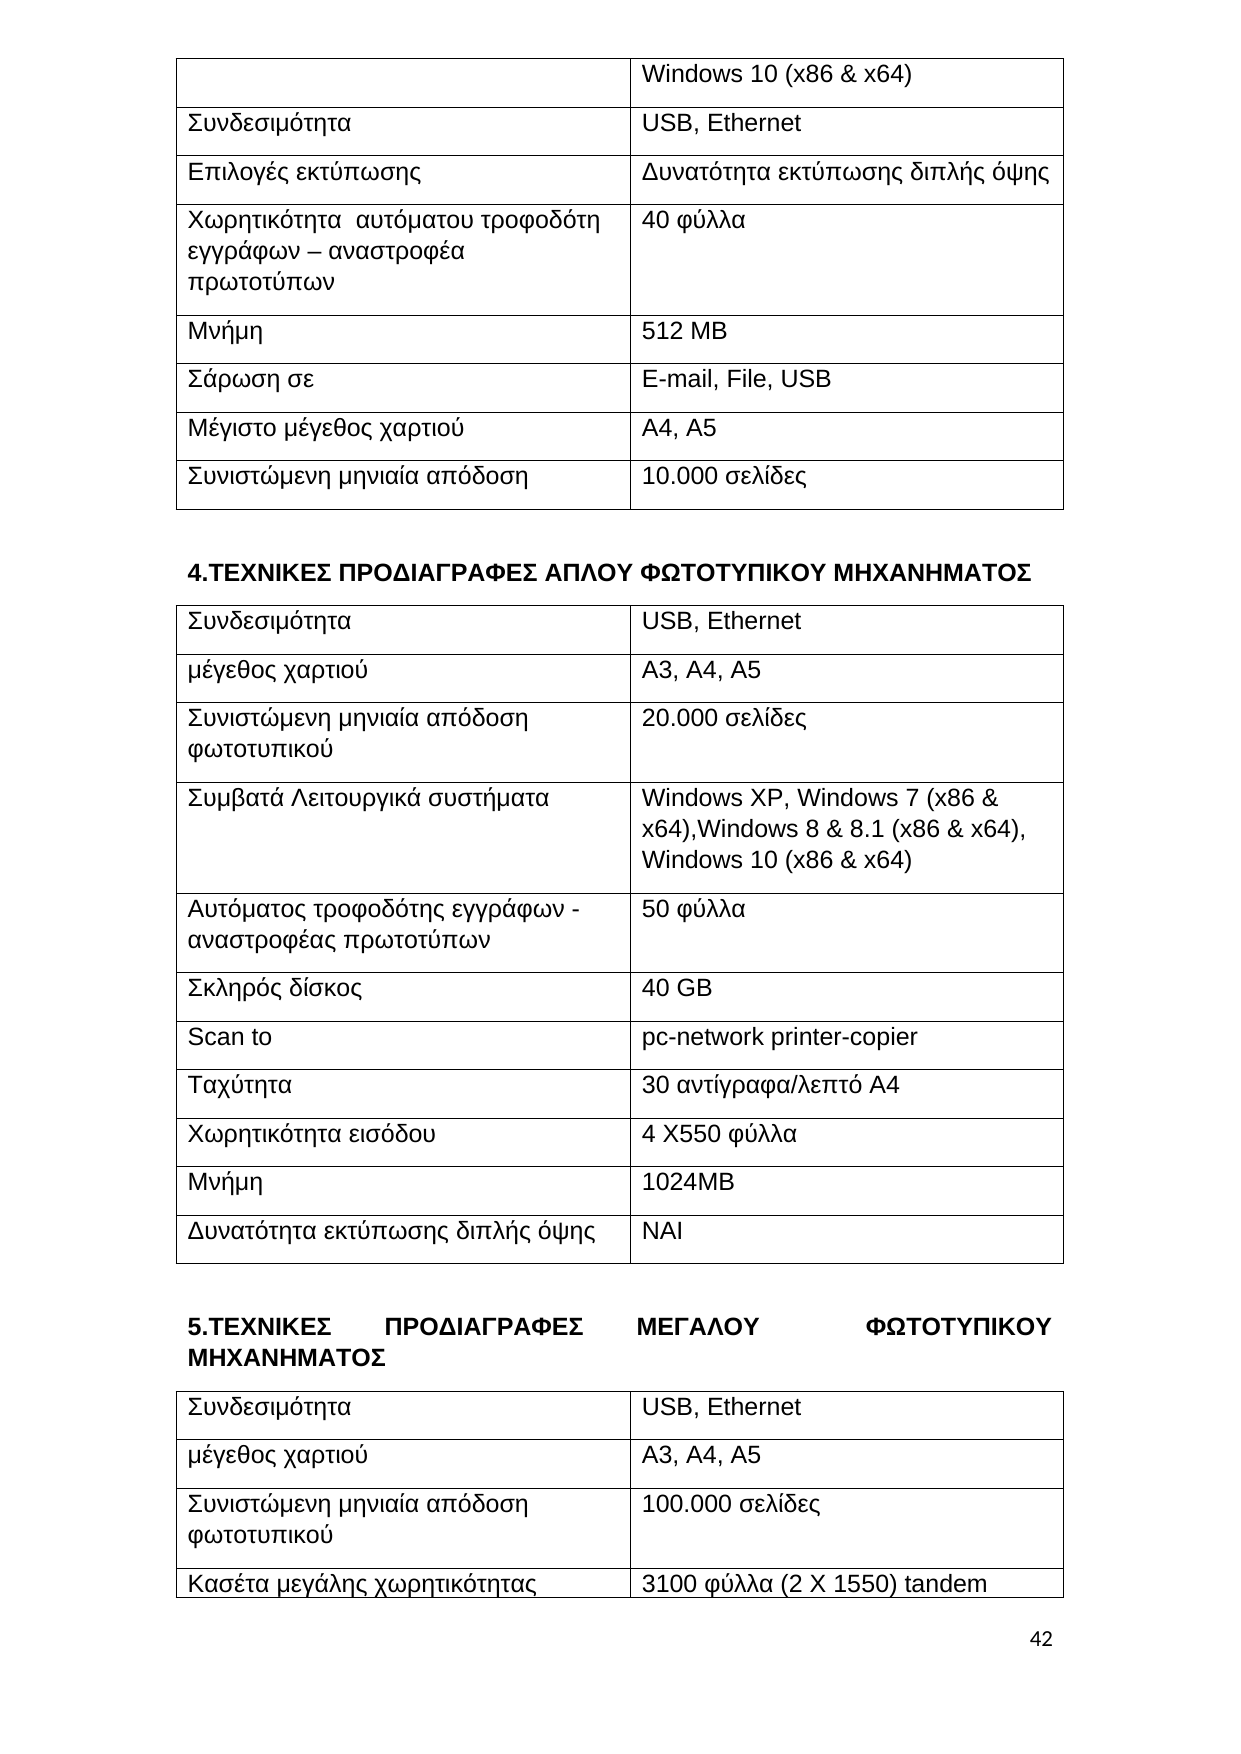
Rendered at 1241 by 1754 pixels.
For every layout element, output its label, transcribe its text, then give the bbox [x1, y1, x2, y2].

table_header Συνδεσιμότητα [177, 606, 630, 654]
table_cell Windows XP, Windows 7 (x86 & x64),Windows 8 & 8.1 (x86 & x64), Windows 10 (x86 & x64) [631, 783, 1063, 892]
table_cell 40 GB [631, 973, 1063, 1021]
table_cell 40 φύλλα [631, 205, 1063, 314]
table_cell A3, A4, A5 [631, 1440, 1063, 1488]
table_cell Συμβατά Λειτουργικά συστήματα [177, 783, 630, 892]
table_cell A3, A4, A5 [631, 655, 1063, 702]
table_cell Συνιστώμενη μηνιαία απόδοση φωτοτυπικού [177, 1489, 630, 1567]
table_cell Δυνατότητα εκτύπωσης διπλής όψης [631, 156, 1063, 204]
table_cell Συνιστώμενη μηνιαία απόδοση φωτοτυπικού [177, 703, 630, 782]
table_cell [177, 1569, 630, 1597]
table_cell 512 ΜΒ [631, 316, 1063, 363]
text 4.ΤΕΧΝΙΚΕΣ ΠΡΟΔΙΑΓΡΑΦΕΣ ΑΠΛΟΥ ΦΩΤΟΤΥΠΙΚΟΥ ΜΗΧΑΝΗΜΑΤΟΣ [187, 557, 1053, 586]
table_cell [631, 59, 1063, 107]
table_cell Μνήμη [177, 1167, 630, 1215]
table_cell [177, 59, 630, 107]
table_cell pc-network printer-copier [631, 1022, 1063, 1069]
table_cell Χωρητικότητα αυτόματου τροφοδότη εγγράφων – αναστροφέα πρωτοτύπων [177, 205, 630, 314]
table_cell Επιλογές εκτύπωσης [177, 156, 630, 204]
table_cell Scan to [177, 1022, 630, 1069]
table_cell Σάρωση σε [177, 364, 630, 412]
table_cell A4, A5 [631, 413, 1063, 460]
table_cell 30 αντίγραφα/λεπτό A4 [631, 1070, 1063, 1118]
table_cell ΝΑΙ [631, 1216, 1063, 1263]
table_cell 20.000 σελίδες [631, 703, 1063, 782]
table_cell Αυτόματος τροφοδότης εγγράφων -αναστροφέας πρωτοτύπων [177, 894, 630, 972]
table_cell Χωρητικότητα εισόδου [177, 1119, 630, 1166]
table_cell 50 φύλλα [631, 894, 1063, 972]
table_cell Ταχύτητα [177, 1070, 630, 1118]
table_cell Δυνατότητα εκτύπωσης διπλής όψης [177, 1216, 630, 1263]
table_header USB, Ethernet [631, 1392, 1063, 1439]
table_cell Μέγιστο μέγεθος χαρτιού [177, 413, 630, 460]
table_cell Συνδεσιμότητα [177, 108, 630, 155]
table_header Συνδεσιμότητα [177, 1392, 630, 1439]
table_cell USB, Ethernet [631, 108, 1063, 155]
text 5.ΤΕΧΝΙΚΕΣ ΠΡΟΔΙΑΓΡΑΦΕΣ ΜΕΓΑΛΟΥ ΦΩΤΟΤΥΠΙΚΟΥ ΜΗΧΑΝΗΜΑΤΟΣ [187, 1312, 1053, 1372]
table_header USB, Ethernet [631, 606, 1063, 654]
table_cell 10.000 σελίδες [631, 461, 1063, 509]
table_cell μέγεθος χαρτιού [177, 1440, 630, 1488]
table_cell 100.000 σελίδες [631, 1489, 1063, 1567]
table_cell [631, 1569, 1063, 1597]
table_cell Σκληρός δίσκος [177, 973, 630, 1021]
table_cell E-mail, File, USB [631, 364, 1063, 412]
table_cell Μνήμη [177, 316, 630, 363]
table_cell Συνιστώμενη μηνιαία απόδοση [177, 461, 630, 509]
table_cell μέγεθος χαρτιού [177, 655, 630, 702]
table_cell 1024ΜΒ [631, 1167, 1063, 1215]
table_cell 4 Χ550 φύλλα [631, 1119, 1063, 1166]
